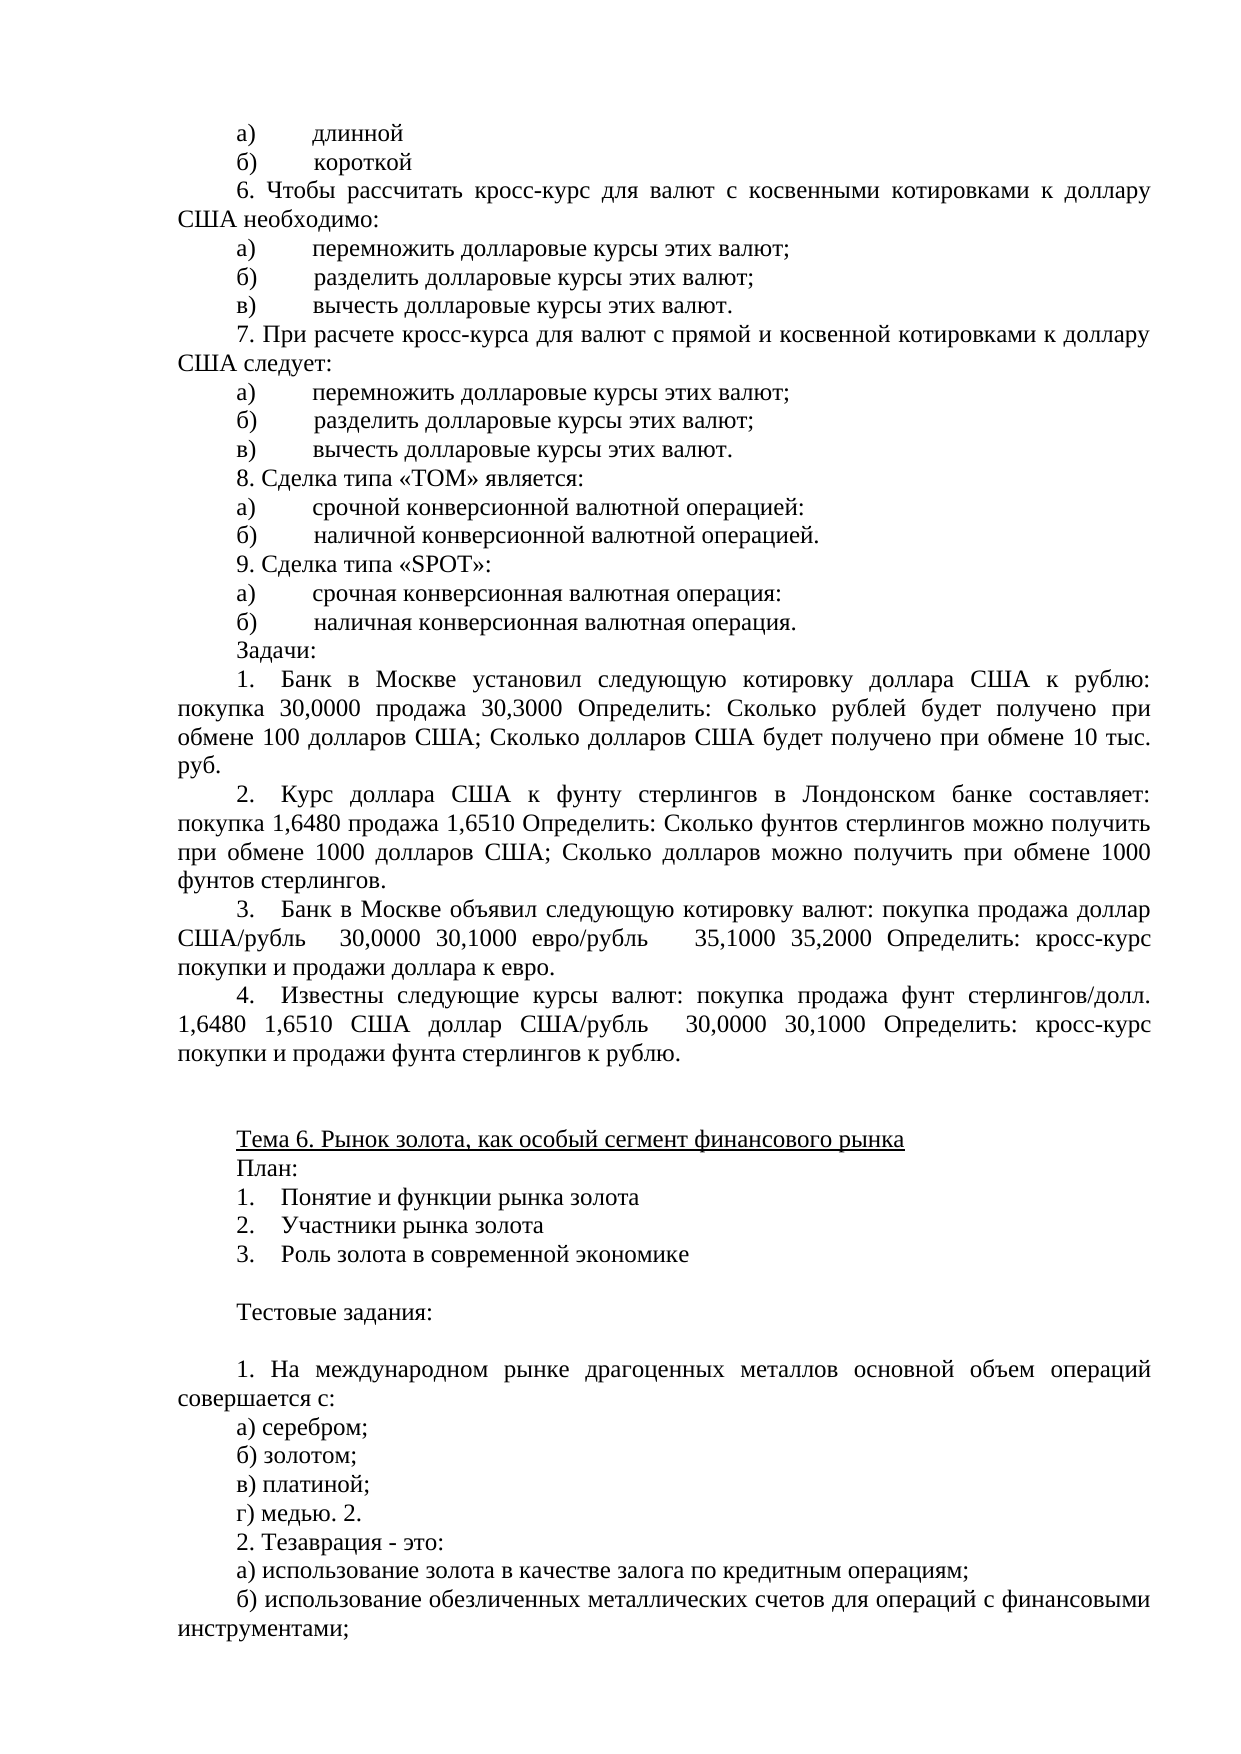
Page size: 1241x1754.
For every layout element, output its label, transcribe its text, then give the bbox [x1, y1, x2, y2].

text План: [177, 1153, 1152, 1182]
list Роль золота в современной экономике [177, 1239, 1152, 1268]
list Банк в Москве объявил следующую котировку валют: покупка продажа доллар США/рубль 30,0000 30,1000 евро/рубль 35,1000 35,2000 Определить: кросс-курс покупки и продажи доллара к евро. [177, 894, 1152, 981]
text 6. Чтобы рассчитать кросс-курс для валют с косвенными котировками к доллару США необходимо: [177, 176, 1152, 233]
text 9. Сделка типа «SPOT»: [177, 549, 1152, 578]
list Участники рынка золота [177, 1211, 1152, 1239]
text а) срочной конверсионной валютной операцией: [177, 492, 1152, 521]
text б) разделить долларовые курсы этих валют; [177, 406, 1152, 434]
list Понятие и функции рынка золота [177, 1182, 1152, 1211]
text Тестовые задания: [177, 1297, 1152, 1326]
text 1. На международном рынке драгоценных металлов основной объем операций совершается с: [177, 1354, 1152, 1412]
text б) наличной конверсионной валютной операцией. [177, 521, 1152, 549]
text Задачи: [177, 636, 1152, 664]
text б) короткой [177, 147, 1152, 176]
text а) длинной [177, 118, 1152, 147]
text в) вычесть долларовые курсы этих валют. [177, 291, 1152, 319]
text б) золотом; [177, 1441, 1152, 1469]
text а) перемножить долларовые курсы этих валют; [177, 233, 1152, 262]
text а) использование золота в качестве залога по кредитным операциям; [177, 1556, 1152, 1584]
text г) медью. 2. [177, 1498, 1152, 1527]
text 2. Тезаврация - это: [177, 1527, 1152, 1556]
text б) наличная конверсионная валютная операция. [177, 607, 1152, 636]
text 8. Сделка типа «ТОМ» является: [177, 463, 1152, 492]
list Курс доллара США к фунту стерлингов в Лондонском банке составляет: покупка 1,6480 продажа 1,6510 Определить: Сколько фунтов стерлингов можно получить при обмене 1000 долларов США; Сколько долларов можно получить при обмене 1000 фунтов стерлингов. [177, 779, 1152, 894]
text а) срочная конверсионная валютная операция: [177, 578, 1152, 607]
text в) вычесть долларовые курсы этих валют. [177, 434, 1152, 463]
list Банк в Москве установил следующую котировку доллара США к рублю: покупка 30,0000 продажа 30,3000 Определить: Сколько рублей будет получено при обмене 100 долларов США; Сколько долларов США будет получено при обмене 10 тыс. руб. [177, 664, 1152, 779]
text 7. При расчете кросс-курса для валют с прямой и косвенной котировками к доллару США следует: [177, 319, 1152, 377]
text в) платиной; [177, 1469, 1152, 1498]
text б) разделить долларовые курсы этих валют; [177, 262, 1152, 291]
text а) перемножить долларовые курсы этих валют; [177, 377, 1152, 406]
list Известны следующие курсы валют: покупка продажа фунт стерлингов/долл. 1,6480 1,6510 США доллар США/рубль 30,0000 30,1000 Определить: кросс-курс покупки и продажи фунта стерлингов к рублю. [177, 981, 1152, 1067]
text б) использование обезличенных металлических счетов для операций с финансовыми инструментами; [177, 1584, 1152, 1642]
text Тема 6. Рынок золота, как особый сегмент финансового рынка [177, 1124, 1152, 1153]
text а) серебром; [177, 1412, 1152, 1441]
